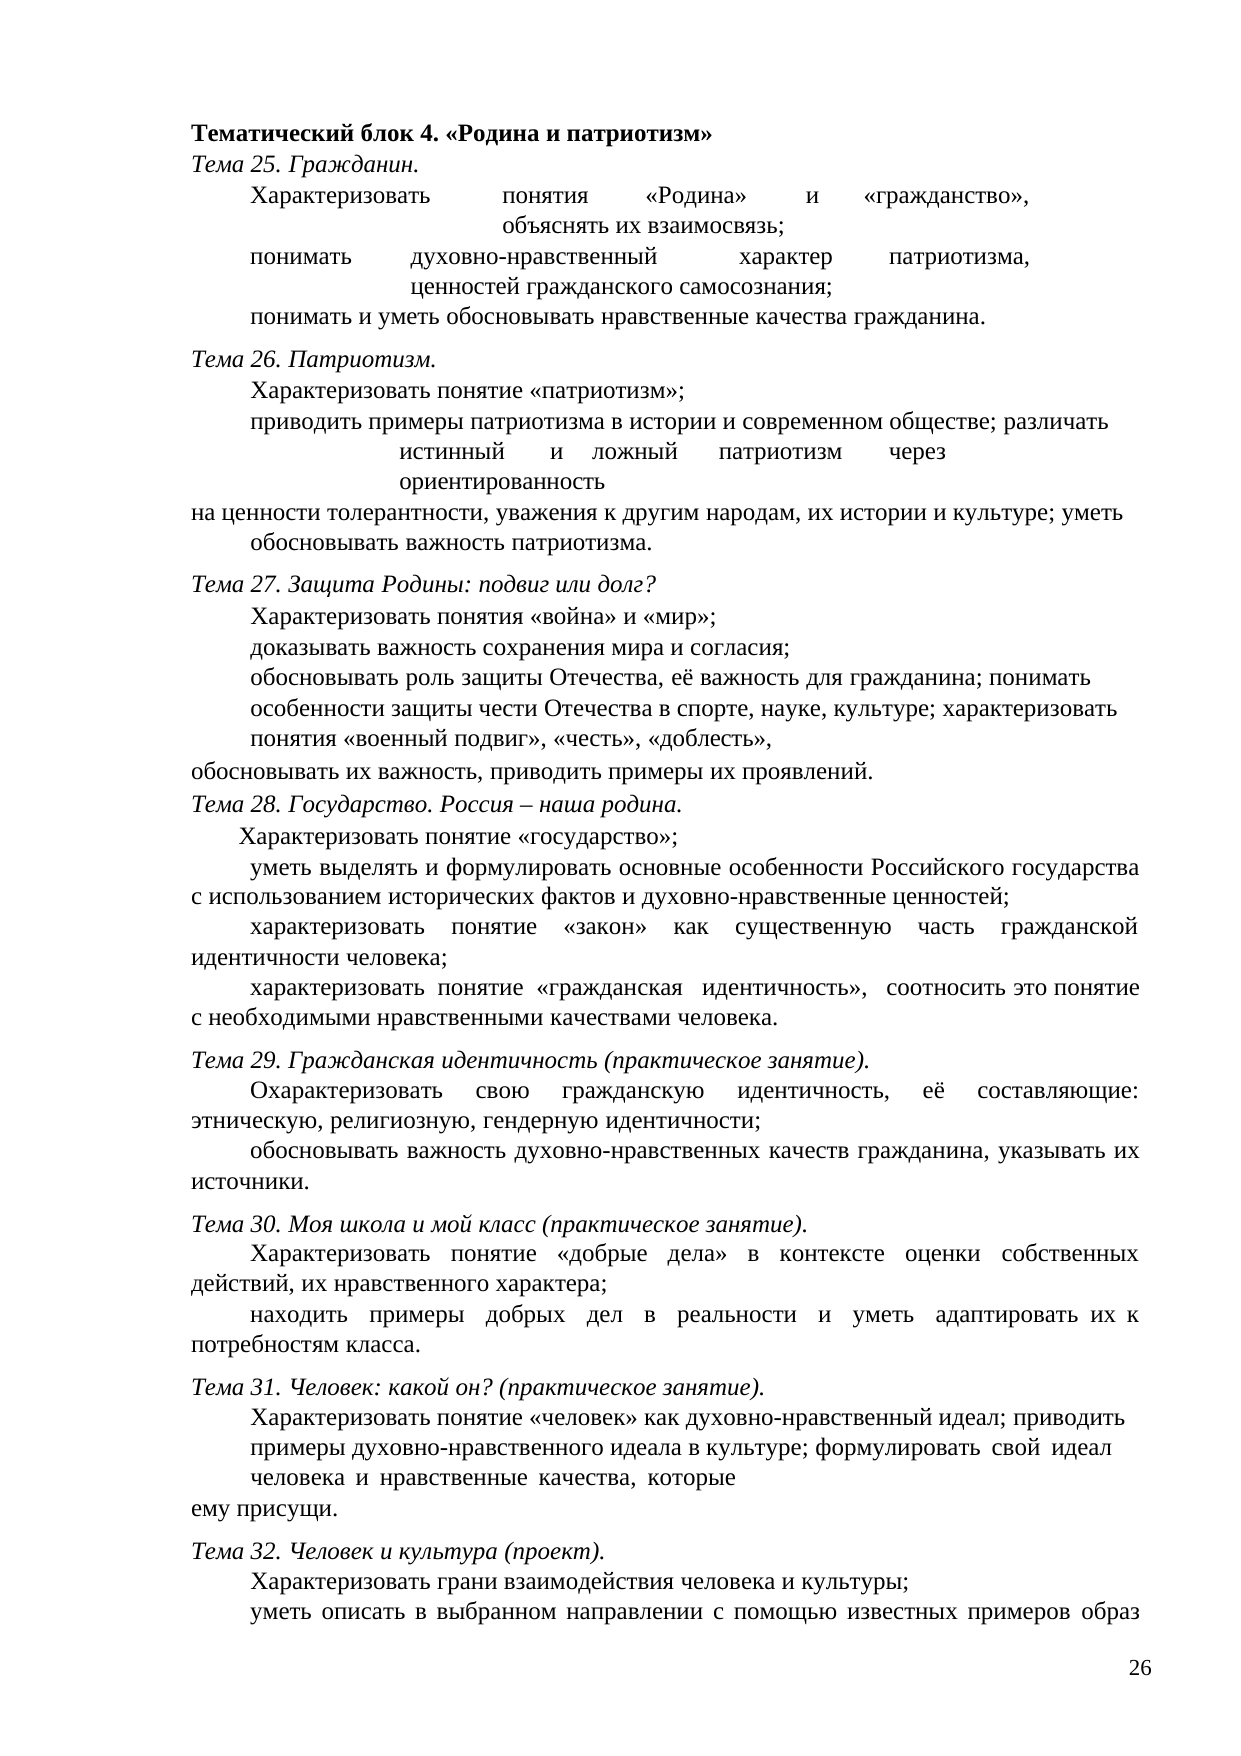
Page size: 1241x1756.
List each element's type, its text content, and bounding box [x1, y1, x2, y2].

text Тема 25. Гражданин. [191, 149, 1152, 178]
text Охарактеризовать свою гражданскую идентичность, её составляющие: этническую, религиозную, гендерную идентичности; [191, 1075, 1139, 1134]
text Характеризовать понятие «добрые дела» в контексте оценки собственных действий, их нравственного характера; [191, 1238, 1139, 1297]
text Тема 28. Государство. Россия – наша родина. [191, 786, 1152, 820]
text понимать духовно-нравственный характер патриотизма, ценностей гражданского самосознания; [191, 241, 1139, 300]
text Характеризовать понятия «война» и «мир»; [250, 601, 1152, 629]
text характеризовать понятие «закон» как существенную часть гражданской идентичности человека; [191, 911, 1138, 970]
text доказывать важность сохранения мира и согласия; [250, 632, 1152, 661]
text понимать и уметь обосновывать нравственные качества гражданина. [250, 301, 1152, 330]
subtitle Тематический блок 4. «Родина и патриотизм» [191, 118, 1152, 147]
text Характеризовать понятие «государство»; [191, 821, 678, 850]
text находить примеры добрых дел в реальности и уметь адаптировать их к потребностям класса. [191, 1299, 1139, 1358]
text Тема 32. Человек и культура (проект). [191, 1536, 1152, 1565]
text приводить примеры патриотизма в истории и современном обществе; различать истинный и ложный патриотизм через ориентированность [250, 406, 1138, 495]
text обосновывать роль защиты Отечества, её важность для гражданина; понимать особенности защиты чести Отечества в спорте, науке, культуре; характеризовать понятия «военный подвиг», «честь», «доблесть», [250, 662, 1138, 751]
text Тема 26. Патриотизм. [191, 344, 1152, 373]
text на ценности толерантности, уважения к другим народам, их истории и культуре; уметь обосновывать важность патриотизма. [191, 497, 1152, 556]
text Тема 27. Защита Родины: подвиг или долг? [191, 569, 1152, 598]
text ему присущи. [191, 1493, 1152, 1521]
text обосновывать их важность, приводить примеры их проявлений. [191, 753, 1152, 786]
text характеризовать понятие «гражданская идентичность», соотносить это понятие с необходимыми нравственными качествами человека. [191, 972, 1140, 1031]
text Тема 30. Моя школа и мой класс (практическое занятие). [191, 1209, 1152, 1237]
text Характеризовать понятие «патриотизм»; [250, 376, 1152, 404]
text уметь выделять и формулировать основные особенности Российского государства с использованием исторических фактов и духовно-нравственные ценностей; [191, 852, 1140, 910]
text Характеризовать понятия «Родина» и «гражданство», объяснять их взаимосвязь; [191, 180, 1138, 239]
text Тема 29. Гражданская идентичность (практическое занятие). [191, 1045, 1152, 1073]
text Тема 31. Человек: какой он? (практическое занятие). [191, 1372, 1152, 1401]
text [191, 1596, 1140, 1625]
text обосновывать важность духовно-нравственных качеств гражданина, указывать их источники. [191, 1136, 1139, 1194]
text Характеризовать грани взаимодействия человека и культуры; [250, 1566, 1152, 1594]
text Характеризовать понятие «человек» как духовно-нравственный идеал; приводить примеры духовно-нравственного идеала в культуре; формулировать свой идеал человека и нравственные качества, которые [250, 1402, 1138, 1491]
